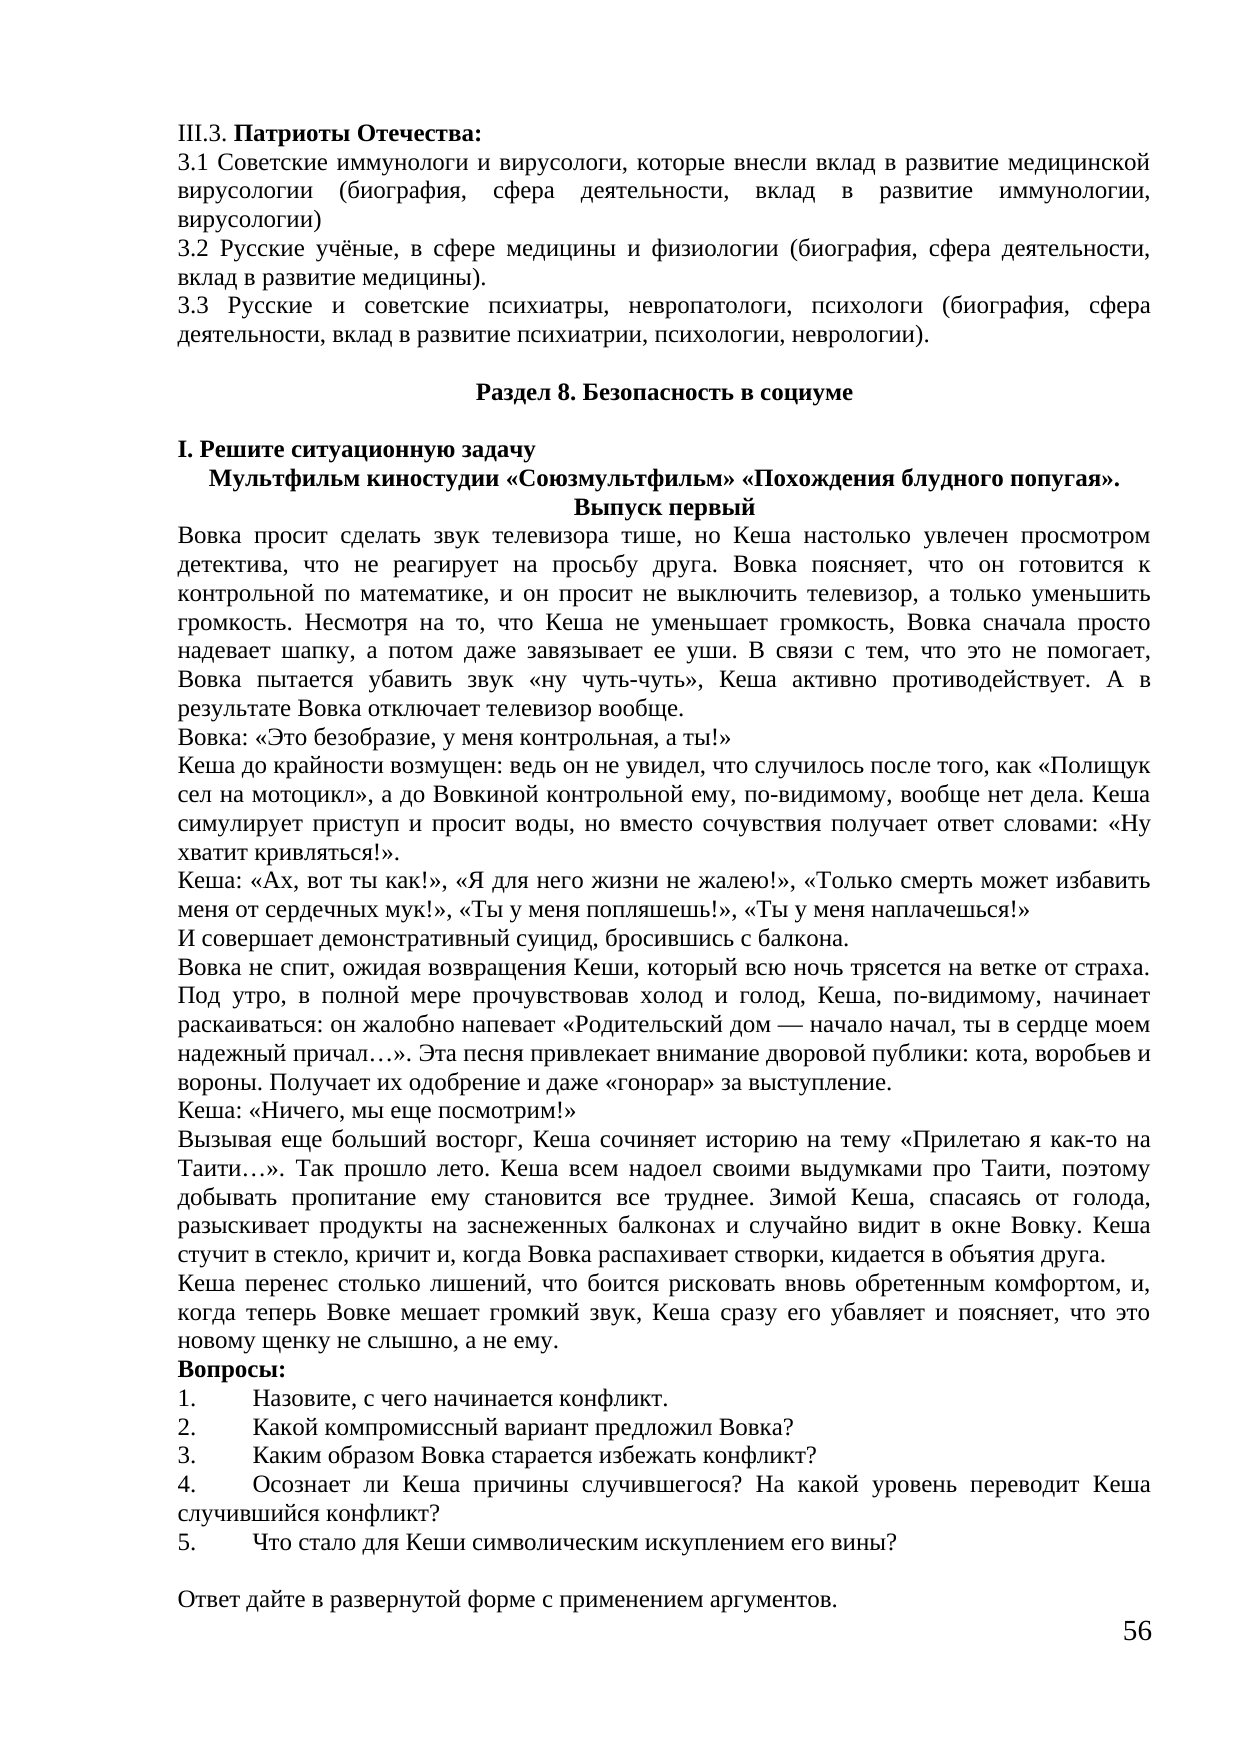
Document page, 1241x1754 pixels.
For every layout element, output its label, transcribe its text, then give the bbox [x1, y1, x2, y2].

text Кеша перенес столько лишений, что боится рисковать вновь обретенным комфортом, и, когда теперь Вовке мешает громкий звук, Кеша сразу его убавляет и поясняет, что это новому щенку не слышно, а не ему. [177, 1268, 1152, 1354]
text Кеша до крайности возмущен: ведь он не увидел, что случилось после того, как «Полищук сел на мотоцикл», а до Вовкиной контрольной ему, по-видимому, вообще нет дела. Кеша симулирует приступ и просит воды, но вместо сочувствия получает ответ словами: «Ну хватит кривляться!». [177, 751, 1152, 866]
text 3.3 Русские и советские психиатры, невропатологи, психологи (биография, сфера деятельности, вклад в развитие психиатрии, психологии, неврологии). [177, 291, 1152, 348]
text Вызывая еще больший восторг, Кеша сочиняет историю на тему «Прилетаю я как-то на Таити…». Так прошло лето. Кеша всем надоел своими выдумками про Таити, поэтому добывать пропитание ему становится все труднее. Зимой Кеша, спасаясь от голода, разыскивает продукты на заснеженных балконах и случайно видит в окне Вовку. Кеша стучит в стекло, кричит и, когда Вовка распахивает створки, кидается в объятия друга. [177, 1124, 1152, 1268]
text Кеша: «Ничего, мы еще посмотрим!» [177, 1096, 1152, 1124]
text III.3. Патриоты Отечества: [177, 118, 1152, 147]
text Раздел 8. Безопасность в социуме [177, 377, 1152, 406]
text Кеша: «Ах, вот ты как!», «Я для него жизни не жалею!», «Только смерть может избавить меня от сердечных мук!», «Ты у меня попляшешь!», «Ты у меня наплачешься!» [177, 866, 1152, 923]
list Каким образом Вовка старается избежать конфликт? [177, 1441, 1152, 1469]
text 3.1 Советские иммунологи и вирусологи, которые внесли вклад в развитие медицинской вирусологии (биография, сфера деятельности, вклад в развитие иммунологии, вирусологии) [177, 147, 1152, 233]
text Вовка просит сделать звук телевизора тише, но Кеша настолько увлечен просмотром детектива, что не реагирует на просьбу друга. Вовка поясняет, что он готовится к контрольной по математике, и он просит не выключить телевизор, а только уменьшить громкость. Несмотря на то, что Кеша не уменьшает громкость, Вовка сначала просто надевает шапку, а потом даже завязывает ее уши. В связи с тем, что это не помогает, Вовка пытается убавить звук «ну чуть-чуть», Кеша активно противодействует. А в результате Вовка отключает телевизор вообще. [177, 521, 1152, 722]
text Вовка не спит, ожидая возвращения Кеши, который всю ночь трясется на ветке от страха. Под утро, в полной мере прочувствовав холод и голод, Кеша, по-видимому, начинает раскаиваться: он жалобно напевает «Родительский дом — начало начал, ты в сердце моем надежный причал…». Эта песня привлекает внимание дворовой публики: кота, воробьев и вороны. Получает их одобрение и даже «гонорар» за выступление. [177, 952, 1152, 1096]
text Ответ дайте в развернутой форме с применением аргументов. [177, 1584, 1152, 1613]
text 3.2 Русские учёные, в сфере медицины и физиологии (биография, сфера деятельности, вклад в развитие медицины). [177, 233, 1152, 291]
list Какой компромиссный вариант предложил Вовка? [177, 1412, 1152, 1441]
list Назовите, с чего начинается конфликт. [177, 1383, 1152, 1412]
text Вопросы: [177, 1354, 1152, 1383]
list Что стало для Кеши символическим искуплением его вины? [177, 1527, 1152, 1556]
text И совершает демонстративный суицид, бросившись с балкона. [177, 923, 1152, 952]
text Вовка: «Это безобразие, у меня контрольная, а ты!» [177, 722, 1152, 751]
text Мультфильм киностудии «Союзмультфильм» «Похождения блудного попугая». Выпуск первый [177, 463, 1152, 521]
text I. Решите ситуационную задачу [177, 434, 1152, 463]
list Осознает ли Кеша причины случившегося? На какой уровень переводит Кеша случившийся конфликт? [177, 1469, 1152, 1527]
